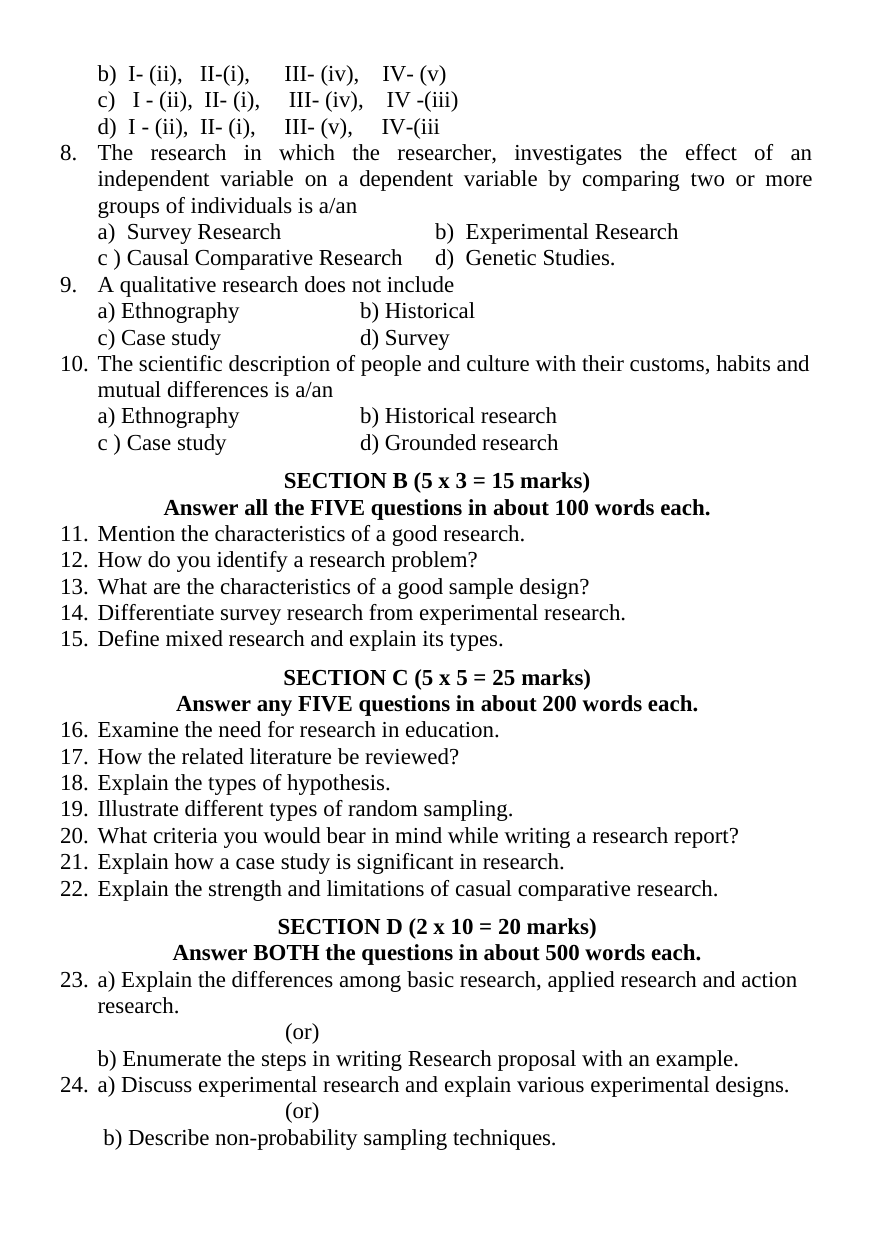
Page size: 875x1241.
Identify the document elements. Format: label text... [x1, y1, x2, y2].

list SECTION D (2 x 10 = 20 marks) [60, 913, 814, 939]
subtitle (or) [247, 1097, 814, 1124]
subtitle (or) [247, 1018, 814, 1045]
list The research in which the researcher, investigates the effect of an independent variable on a dependent variable by comparing two or more groups of individuals is a/an [60, 139, 814, 218]
list Mention the characteristics of a good research. [60, 520, 814, 546]
list d) I - (ii), II- (i), III- (v), IV-(iii [97, 113, 814, 139]
subtitle a) Discuss experimental research and explain various experimental designs. [60, 1071, 814, 1097]
list Explain the types of hypothesis. [60, 769, 814, 796]
text SECTION B (5 x 3 = 15 marks) [60, 467, 814, 494]
subtitle b) Enumerate the steps in writing Research proposal with an example. [97, 1045, 814, 1071]
list a) Ethnography b) Historical [97, 297, 814, 323]
subtitle b) Describe non-probability sampling techniques. [97, 1124, 814, 1150]
list b) I- (ii), II-(i), III- (iv), IV- (v) [97, 60, 814, 86]
list How do you identify a research problem? [60, 546, 814, 573]
list c ) Causal Comparative Research d) Genetic Studies. [97, 244, 814, 271]
list Differentiate survey research from experimental research. [60, 599, 814, 625]
list The scientific description of people and culture with their customs, habits and mutual differences is a/an [60, 350, 814, 403]
list c) Case study d) Survey [97, 323, 814, 350]
subtitle a) Explain the differences among basic research, applied research and action research. [60, 966, 814, 1018]
list What are the characteristics of a good sample design? [60, 573, 814, 599]
list c) I - (ii), II- (i), III- (iv), IV -(iii) [97, 86, 814, 113]
text Answer all the FIVE questions in about 100 words each. [60, 494, 814, 520]
list a) Ethnography b) Historical research [97, 403, 814, 429]
list Illustrate different types of random sampling. [60, 796, 814, 822]
list What criteria you would bear in mind while writing a research report? [60, 822, 814, 848]
text Answer BOTH the questions in about 500 words each. [60, 939, 814, 966]
list How the related literature be reviewed? [60, 743, 814, 769]
list Explain the strength and limitations of casual comparative research. [60, 874, 814, 901]
text SECTION C (5 x 5 = 25 marks) [60, 664, 814, 690]
list A qualitative research does not include [60, 271, 814, 297]
list Explain how a case study is significant in research. [60, 848, 814, 874]
list a) Survey Research b) Experimental Research [97, 218, 814, 244]
list c ) Case study d) Grounded research [97, 429, 814, 455]
list Examine the need for research in education. [60, 716, 814, 743]
list Define mixed research and explain its types. [60, 625, 814, 652]
text Answer any FIVE questions in about 200 words each. [60, 690, 814, 716]
